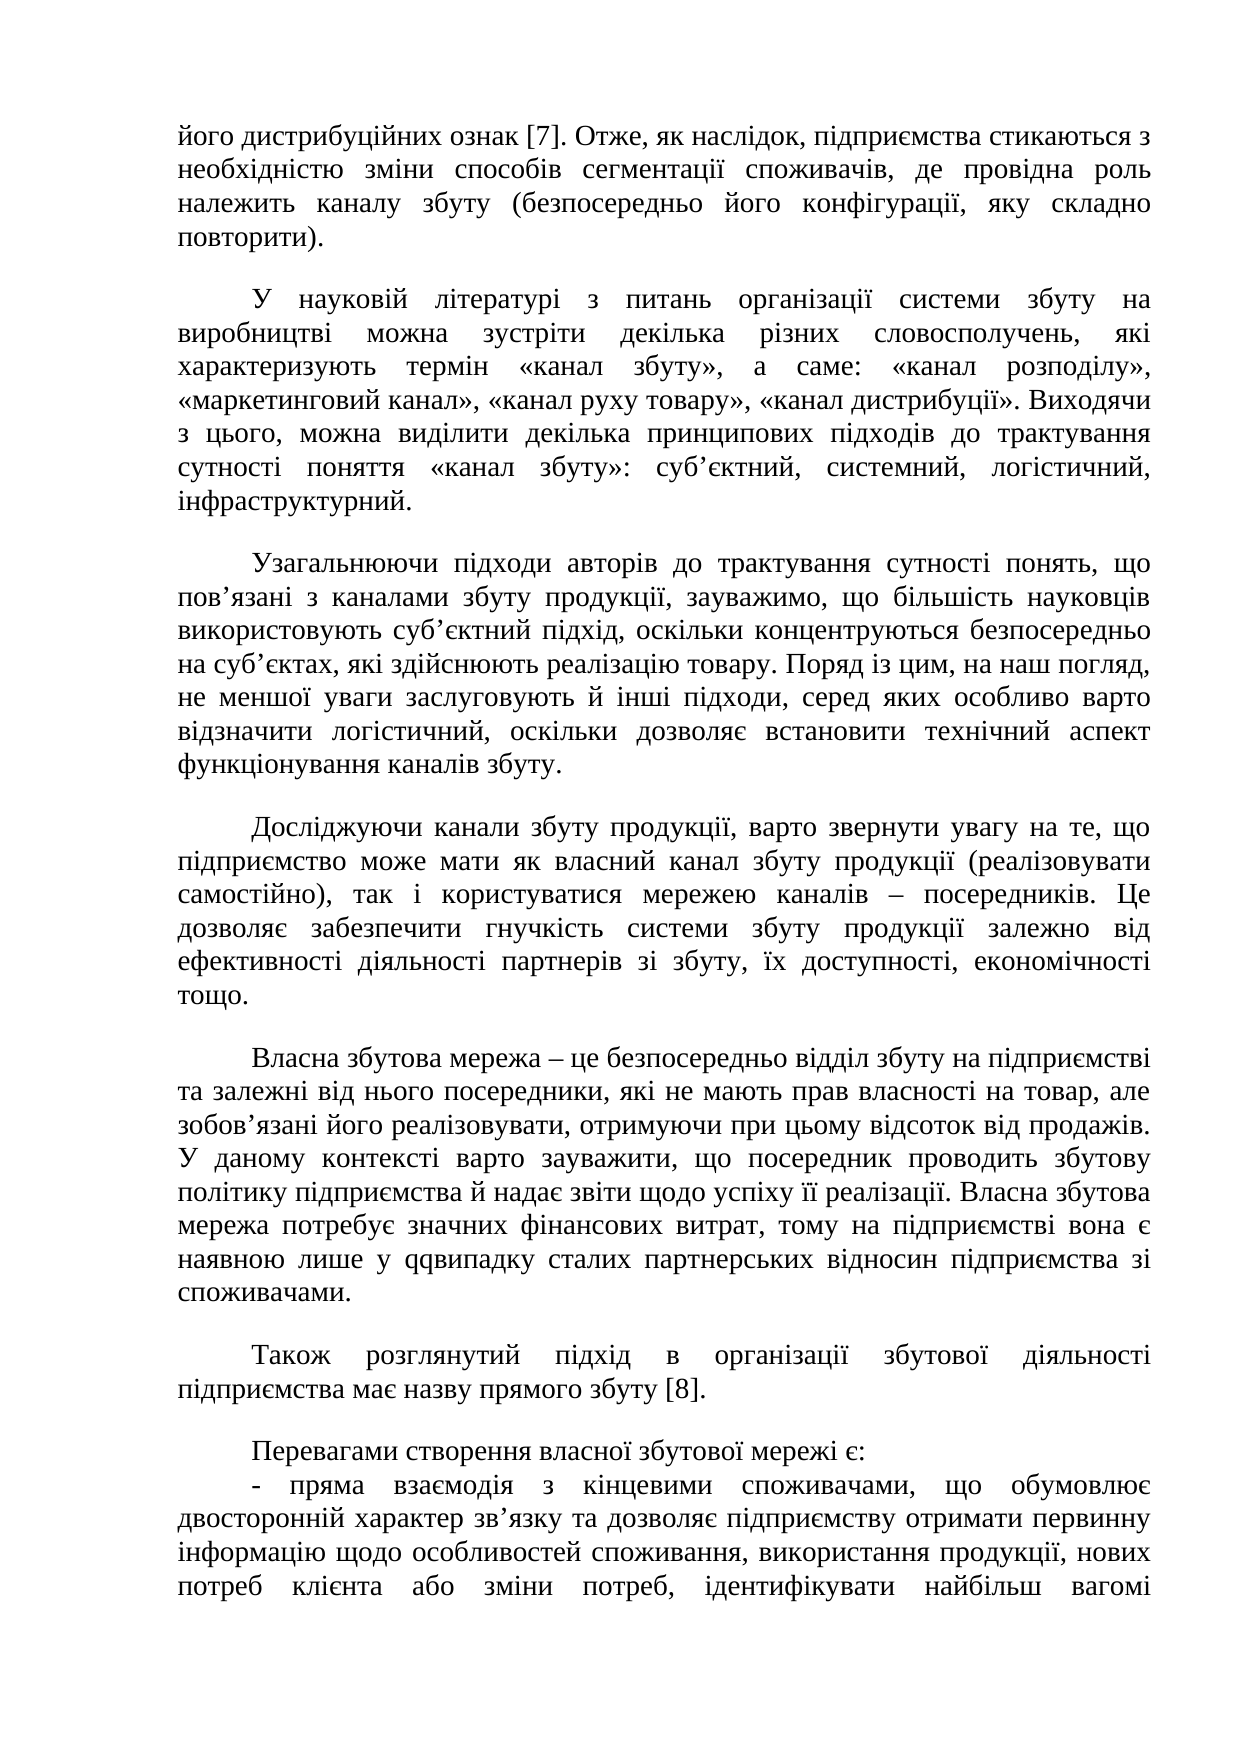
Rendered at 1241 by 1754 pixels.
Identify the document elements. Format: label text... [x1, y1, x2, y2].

text Узагальнюючи підходи авторів до трактування сутності понять, що пов’язані з каналами збуту продукції, зауважимо, що більшість науковців використовують суб’єктний підхід, оскільки концентруються безпосередньо на суб’єктах, які здійснюють реалізацію товару. Поряд із цим, на наш погляд, не меншої уваги заслуговують й інші підходи, серед яких особливо варто відзначити логістичний, оскільки дозволяє встановити технічний аспект функціонування каналів збуту. [177, 545, 1152, 780]
text У науковій літературі з питань організації системи збуту на виробництві можна зустріти декілька різних словосполучень, які характеризують термін «канал збуту», а саме: «канал розподілу», «маркетинговий канал», «канал руху товару», «канал дистрибуції». Виходячи з цього, можна виділити декілька принципових підходів до трактування сутності поняття «канал збуту»: суб’єктний, системний, логістичний, інфраструктурний. [177, 281, 1152, 516]
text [177, 118, 1152, 252]
text Досліджуючи канали збуту продукції, варто звернути увагу на те, що підприємство може мати як власний канал збуту продукції (реалізовувати самостійно), так і користуватися мережею каналів – посередників. Це дозволяє забезпечити гнучкість системи збуту продукції залежно від ефективності діяльності партнерів зі збуту, їх доступності, економічності тощо. [177, 809, 1152, 1011]
text Перевагами створення власної збутової мережі є: [177, 1433, 1152, 1467]
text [177, 1467, 1152, 1601]
text Власна збутова мережа – це безпосередньо відділ збуту на підприємстві та залежні від нього посередники, які не мають прав власності на товар, але зобов’язані його реалізовувати, отримуючи при цьому відсоток від продажів. У даному контексті варто зауважити, що посередник проводить збутову політику підприємства й надає звіти щодо успіху її реалізації. Власна збутова мережа потребує значних фінансових витрат, тому на підприємстві вона є наявною лише у qqвипадку сталих партнерських відносин підприємства зі споживачами. [177, 1040, 1152, 1308]
text Також розглянутий підхід в організації збутової діяльності підприємства має назву прямого збуту [8]. [177, 1337, 1152, 1404]
